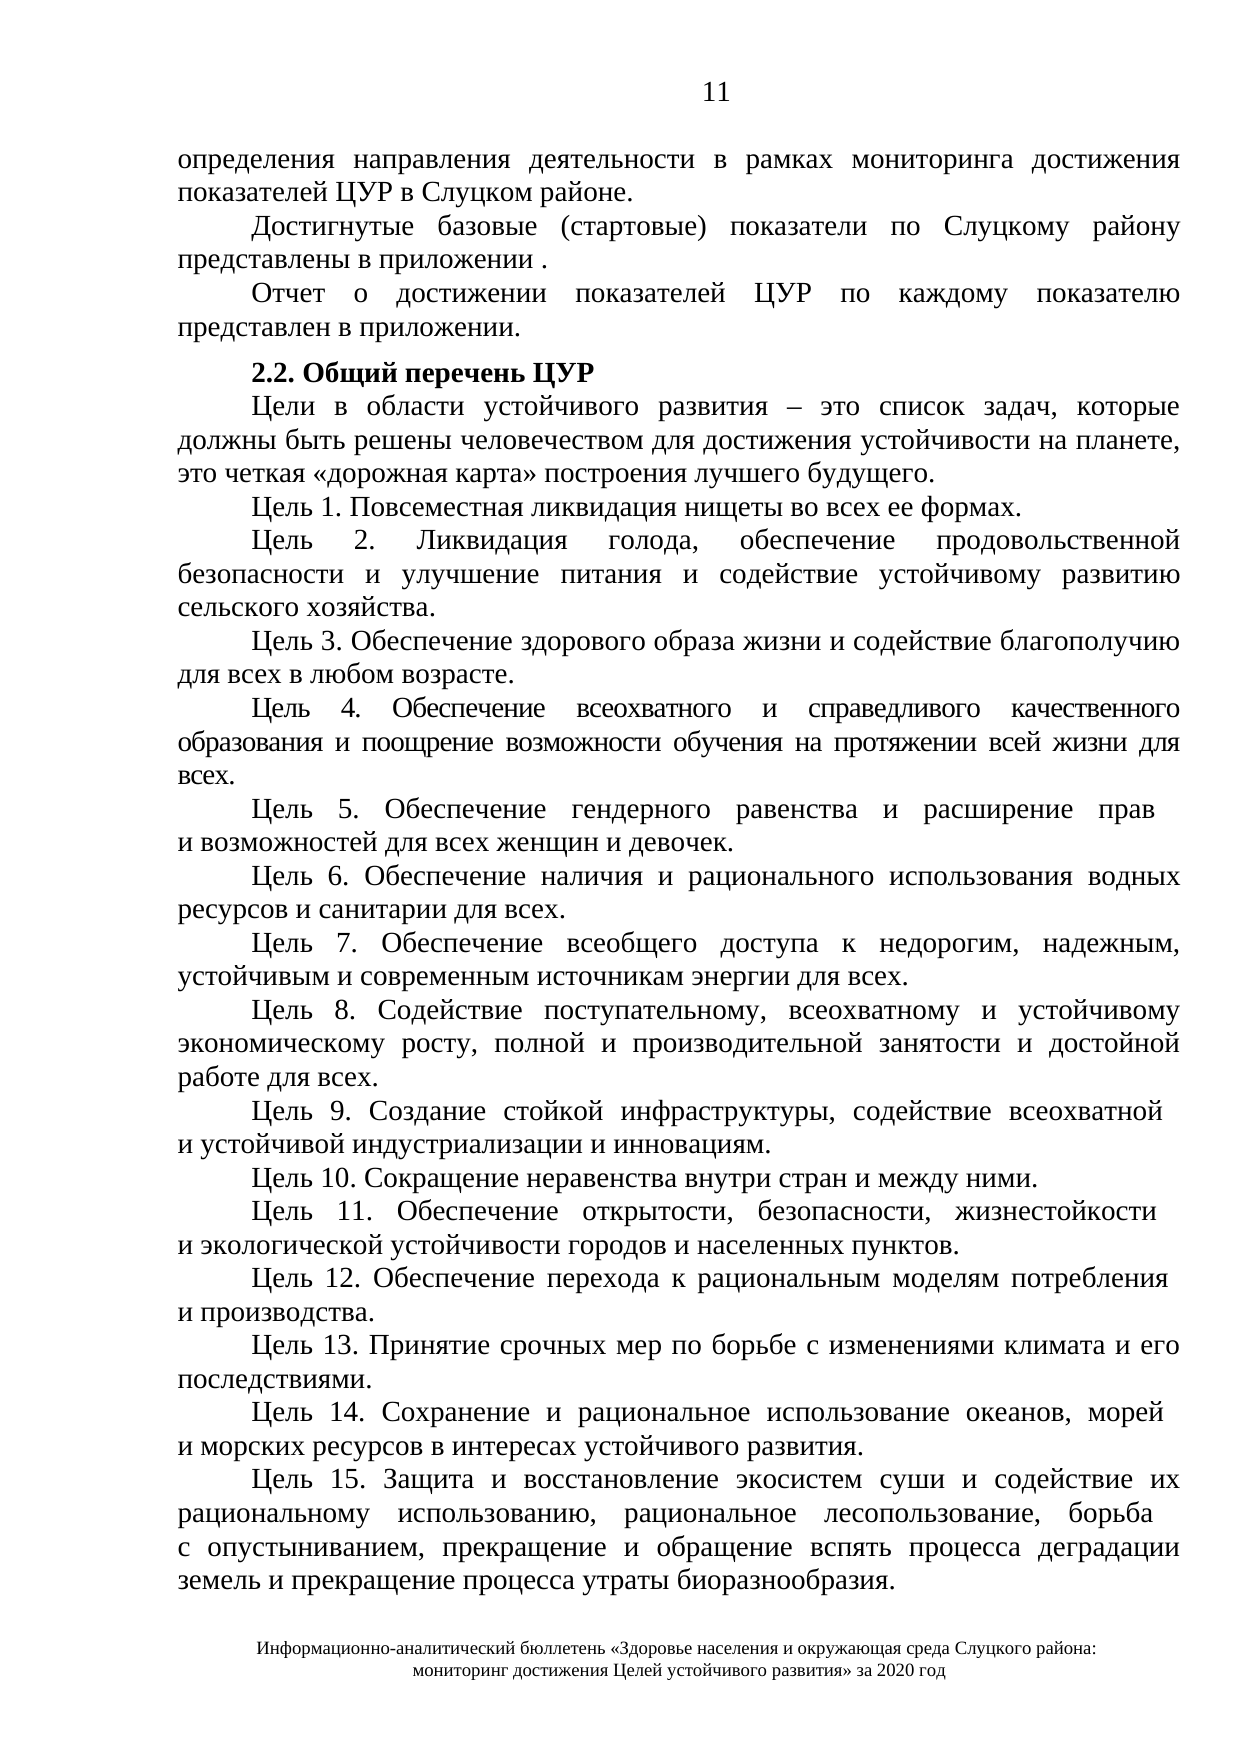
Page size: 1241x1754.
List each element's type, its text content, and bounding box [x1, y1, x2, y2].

text Цель 12. Обеспечение перехода к рациональным моделям потребления и производства. [177, 1260, 1181, 1327]
text Цель 4. Обеспечение всеохватного и справедливого качественного образования и поощрение возможности обучения на протяжении всей жизни для всех. [177, 690, 1181, 791]
text Цель 3. Обеспечение здорового образа жизни и содействие благополучию для всех в любом возрасте. [177, 623, 1181, 690]
text Цель 8. Содействие поступательному, всеохватному и устойчивому экономическому росту, полной и производительной занятости и достойной работе для всех. [177, 992, 1181, 1093]
text Цель 11. Обеспечение открытости, безопасности, жизнестойкости и экологической устойчивости городов и населенных пунктов. [177, 1193, 1181, 1260]
text Цель 13. Принятие срочных мер по борьбе с изменениями климата и его последствиями. [177, 1327, 1181, 1394]
text Цель 14. Сохранение и рациональное использование океанов, морей и морских ресурсов в интересах устойчивого развития. [177, 1394, 1181, 1462]
text Цели в области устойчивого развития – это список задач, которые должны быть решены человечеством для достижения устойчивости на планете, это четкая «дорожная карта» построения лучшего будущего. [177, 388, 1181, 489]
text Цель 6. Обеспечение наличия и рационального использования водных ресурсов и санитарии для всех. [177, 858, 1181, 925]
text Достигнутые базовые (стартовые) показатели по Слуцкому району представлены в приложении . [177, 208, 1181, 275]
text Цель 5. Обеспечение гендерного равенства и расширение прав и возможностей для всех женщин и девочек. [177, 791, 1181, 858]
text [177, 141, 1181, 208]
text Цель 15. Защита и восстановление экосистем суши и содействие их рациональному использованию, рациональное лесопользование, борьба с опустыниванием, прекращение и обращение вспять процесса деградации земель и прекращение процесса утраты биоразнообразия. [177, 1462, 1181, 1596]
text Цель 1. Повсеместная ликвидация нищеты во всех ее формах. [177, 489, 1181, 522]
text Цель 7. Обеспечение всеобщего доступа к недорогим, надежным, устойчивым и современным источникам энергии для всех. [177, 925, 1181, 992]
text Цель 2. Ликвидация голода, обеспечение продовольственной безопасности и улучшение питания и содействие устойчивому развитию сельского хозяйства. [177, 522, 1181, 623]
subtitle 2.2. Общий перечень ЦУР [177, 355, 1181, 388]
text Отчет о достижении показателей ЦУР по каждому показателю представлен в приложении. [177, 275, 1181, 342]
text Цель 9. Создание стойкой инфраструктуры, содействие всеохватной и устойчивой индустриализации и инновациям. [177, 1093, 1181, 1160]
text Цель 10. Сокращение неравенства внутри стран и между ними. [177, 1160, 1181, 1193]
